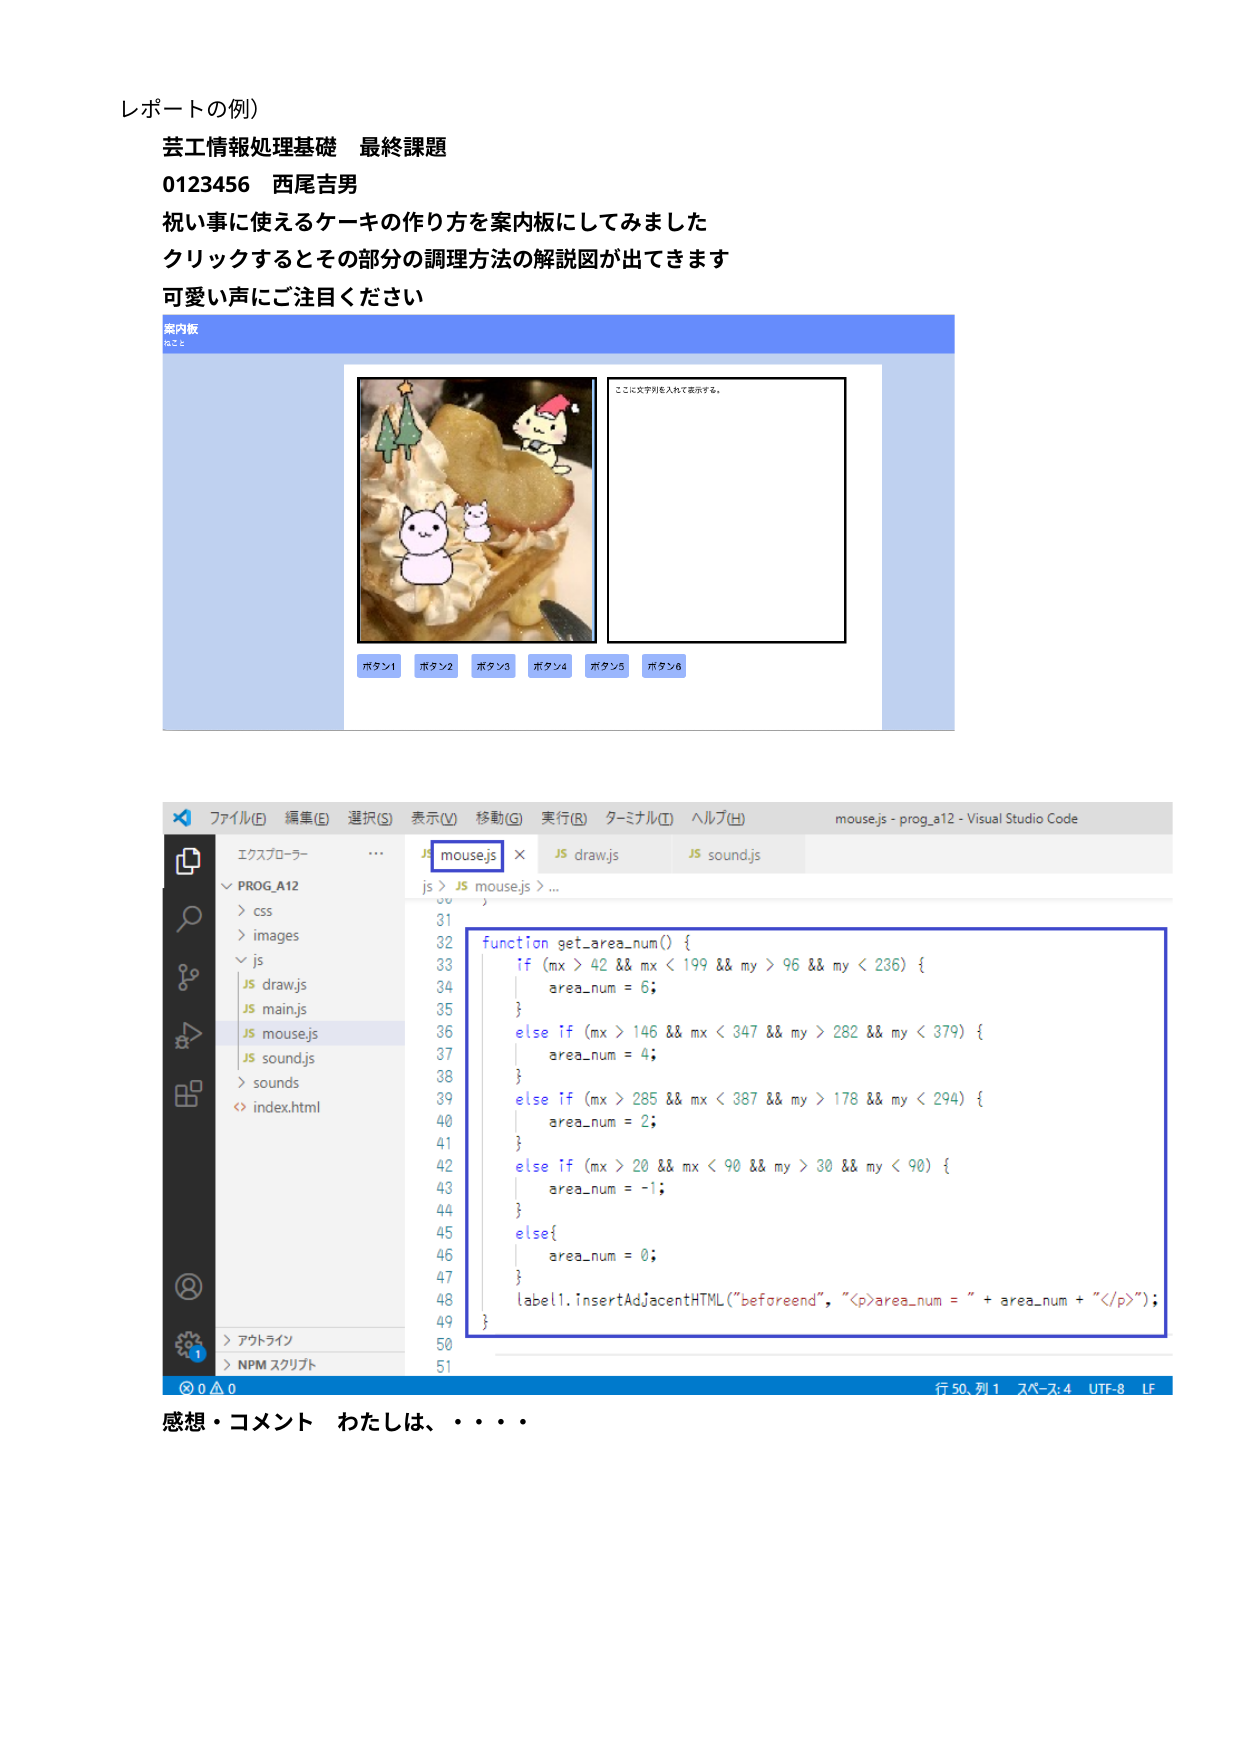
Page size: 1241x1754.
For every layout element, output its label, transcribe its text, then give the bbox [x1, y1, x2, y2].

list 0123456 西尾吉男 [119, 164, 1165, 202]
picture [162, 314, 955, 731]
picture [162, 802, 1173, 1395]
list クリックするとその部分の調理方法の解説図が出てきます [119, 239, 1165, 277]
list 芸工情報処理基礎 最終課題 [119, 127, 1165, 164]
list レポートの例） [119, 89, 1165, 127]
text 感想・コメント わたしは、・・・・ [75, 1402, 1165, 1439]
list 祝い事に使えるケーキの作り方を案内板にしてみました [119, 202, 1165, 239]
list 可愛い声にご注目ください [119, 277, 1165, 314]
